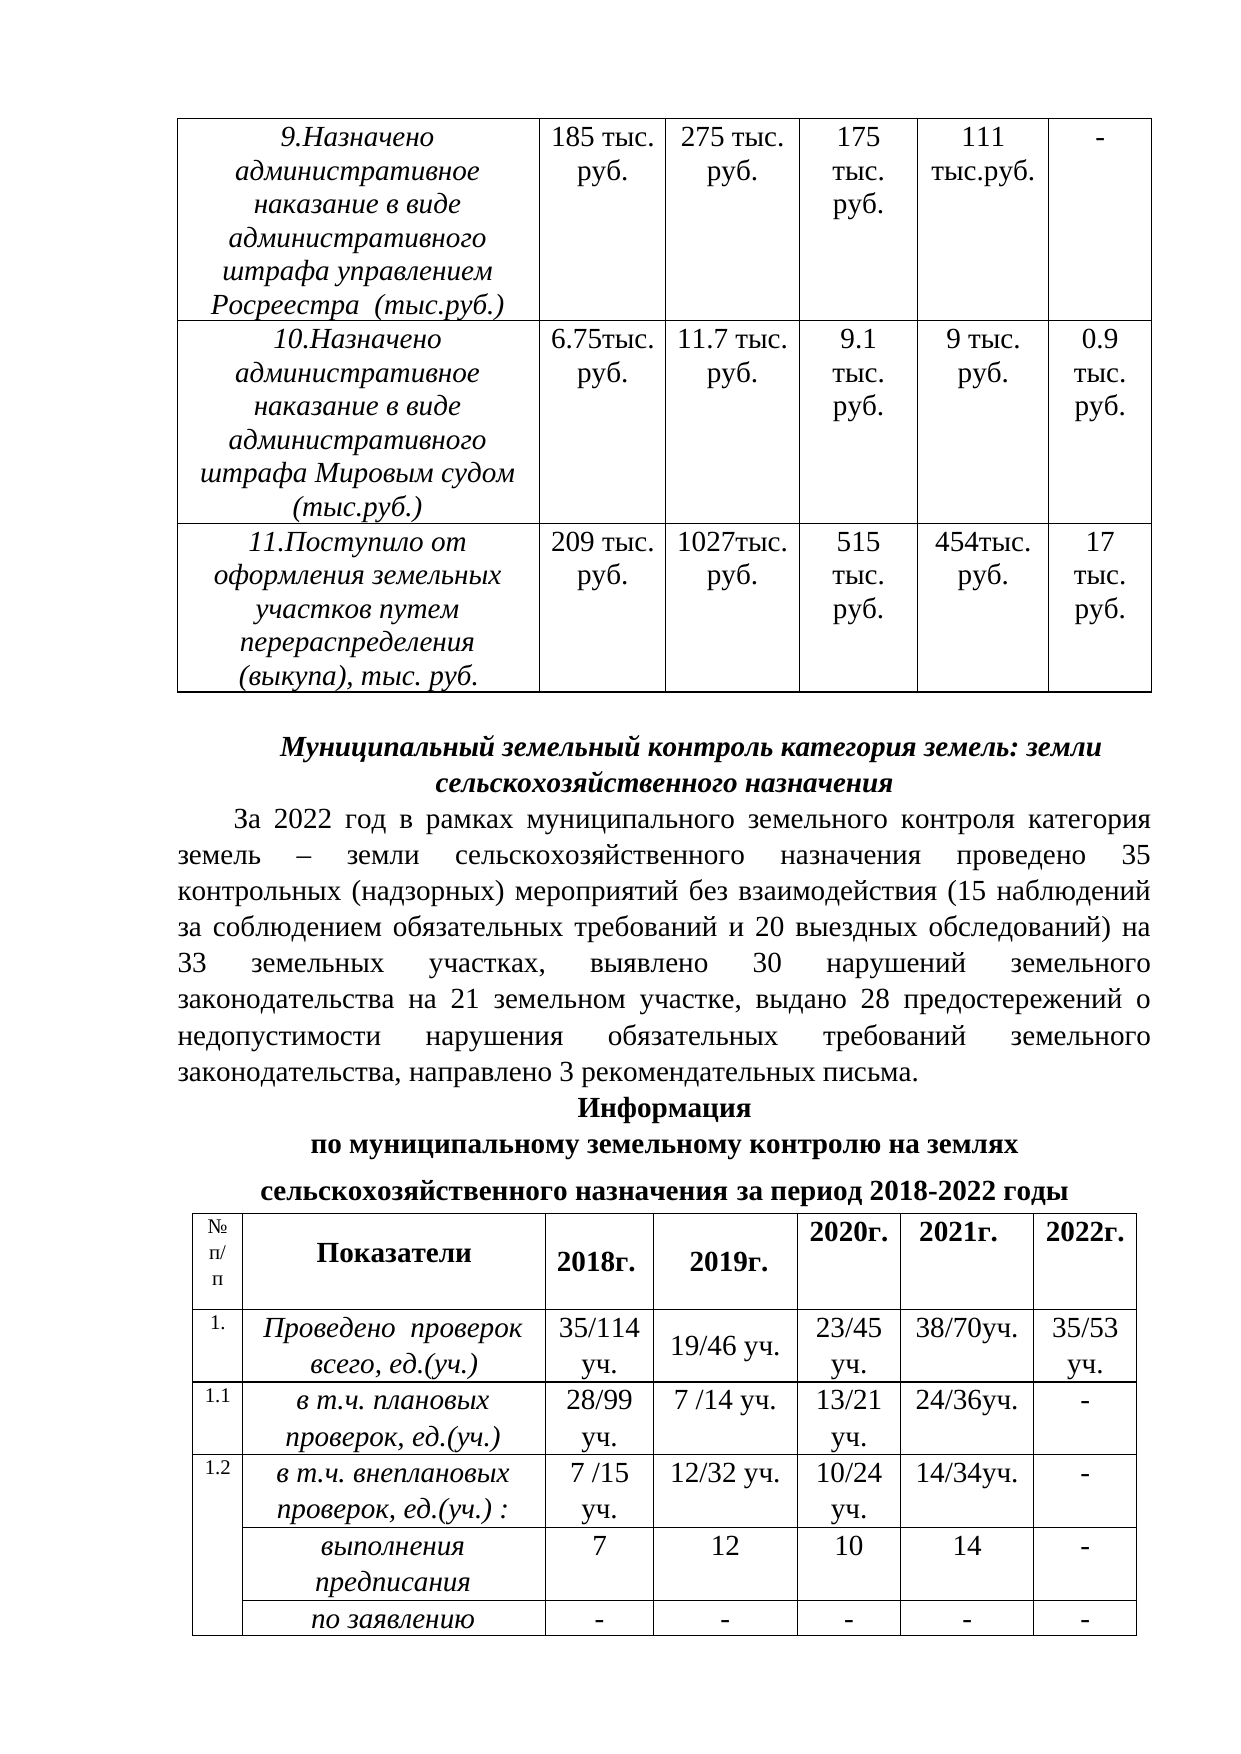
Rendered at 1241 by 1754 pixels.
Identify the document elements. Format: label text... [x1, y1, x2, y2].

table_cell по заявлению [243, 1601, 545, 1634]
table_cell - [1034, 1528, 1136, 1600]
table_cell 1027тыс. руб. [666, 524, 799, 691]
table_cell - [901, 1601, 1033, 1634]
table_header № п/п [193, 1214, 242, 1309]
table_cell 6.75тыс. руб. [540, 321, 665, 523]
table_cell 185 тыс. руб. [540, 119, 665, 320]
table_cell 111 тыс.руб. [918, 119, 1048, 320]
table_header 2019г. [654, 1214, 797, 1309]
text Муниципальный земельный контроль категория земель: земли сельскохозяйственного назначения [177, 729, 1152, 798]
table_cell 11.7 тыс. руб. [666, 321, 799, 523]
table_header 2021г. [901, 1214, 1033, 1309]
table_cell 7 /15 уч. [546, 1455, 653, 1527]
table_cell - [546, 1601, 653, 1634]
table_cell 10.Назначено административное наказание в виде административного штрафа Мировым судом (тыс.руб.) [178, 321, 539, 523]
table_cell 1.2 [193, 1455, 242, 1634]
table_cell 1. [193, 1310, 242, 1381]
table_cell выполнения предписания [243, 1528, 545, 1600]
table_header Показатели [243, 1214, 545, 1309]
table_cell 9.Назначено административное наказание в виде административного штрафа управлением Росреестра (тыс.руб.) [178, 119, 539, 320]
table_header 2022г. [1034, 1214, 1136, 1309]
table_header 2018г. [546, 1214, 653, 1309]
text по муниципальному земельному контролю на землях сельскохозяйственного назначения за период 2018-2022 годы [177, 1126, 1152, 1209]
table_cell 28/99 уч. [546, 1383, 653, 1454]
table_cell 14/34уч. [901, 1455, 1033, 1527]
table_cell - [798, 1601, 900, 1634]
table_cell 19/46 уч. [654, 1310, 797, 1381]
table_cell 10/24 уч. [798, 1455, 900, 1527]
table_cell 175 тыс. руб. [800, 119, 917, 320]
table_cell 454тыс. руб. [918, 524, 1048, 691]
table_cell 12/32 уч. [654, 1455, 797, 1527]
table_cell - [1034, 1383, 1136, 1454]
text Информация [177, 1090, 1152, 1124]
table_cell 24/36уч. [901, 1383, 1033, 1454]
table_cell - [1049, 119, 1151, 320]
table_cell 14 [901, 1528, 1033, 1600]
table_cell 0.9 тыс. руб. [1049, 321, 1151, 523]
table_cell 35/114 уч. [546, 1310, 653, 1381]
table_cell 13/21 уч. [798, 1383, 900, 1454]
table_cell 515 тыс. руб. [800, 524, 917, 691]
table_cell 38/70уч. [901, 1310, 1033, 1381]
table_cell 23/45 уч. [798, 1310, 900, 1381]
table_cell 1.1 [193, 1383, 242, 1454]
table_cell 35/53уч. [1034, 1310, 1136, 1381]
table_cell 7 /14 уч. [654, 1383, 797, 1454]
table_cell 11.Поступило от оформления земельных участков путем перераспределения (выкупа), тыс. руб. [178, 524, 539, 691]
table_cell Проведено проверок всего, ед.(уч.) [243, 1310, 545, 1381]
table_cell - [1034, 1455, 1136, 1527]
table_cell 9 тыс. руб. [918, 321, 1048, 523]
table_cell 10 [798, 1528, 900, 1600]
text За 2022 год в рамках муниципального земельного контроля категория земель – земли сельскохозяйственного назначения проведено 35 контрольных (надзорных) мероприятий без взаимодействия (15 наблюдений за соблюдением обязательных требований и 20 выездных обследований) на 33 земельных участках, выявлено 30 нарушений земельного законодательства на 21 земельном участке, выдано 28 предостережений о недопустимости нарушения обязательных требований земельного законодательства, направлено 3 рекомендательных письма. [177, 801, 1152, 1087]
table_cell 209 тыс. руб. [540, 524, 665, 691]
table_cell в т.ч. плановых проверок, ед.(уч.) [243, 1383, 545, 1454]
table_cell 17 тыс. руб. [1049, 524, 1151, 691]
table_cell 275 тыс. руб. [666, 119, 799, 320]
table_cell в т.ч. внеплановых проверок, ед.(уч.) : [243, 1455, 545, 1527]
table_cell 9.1 тыс. руб. [800, 321, 917, 523]
table_cell 7 [546, 1528, 653, 1600]
table_cell 12 [654, 1528, 797, 1600]
table_header 2020г. [798, 1214, 900, 1309]
table_cell - [654, 1601, 797, 1634]
table_cell - [1034, 1601, 1136, 1634]
